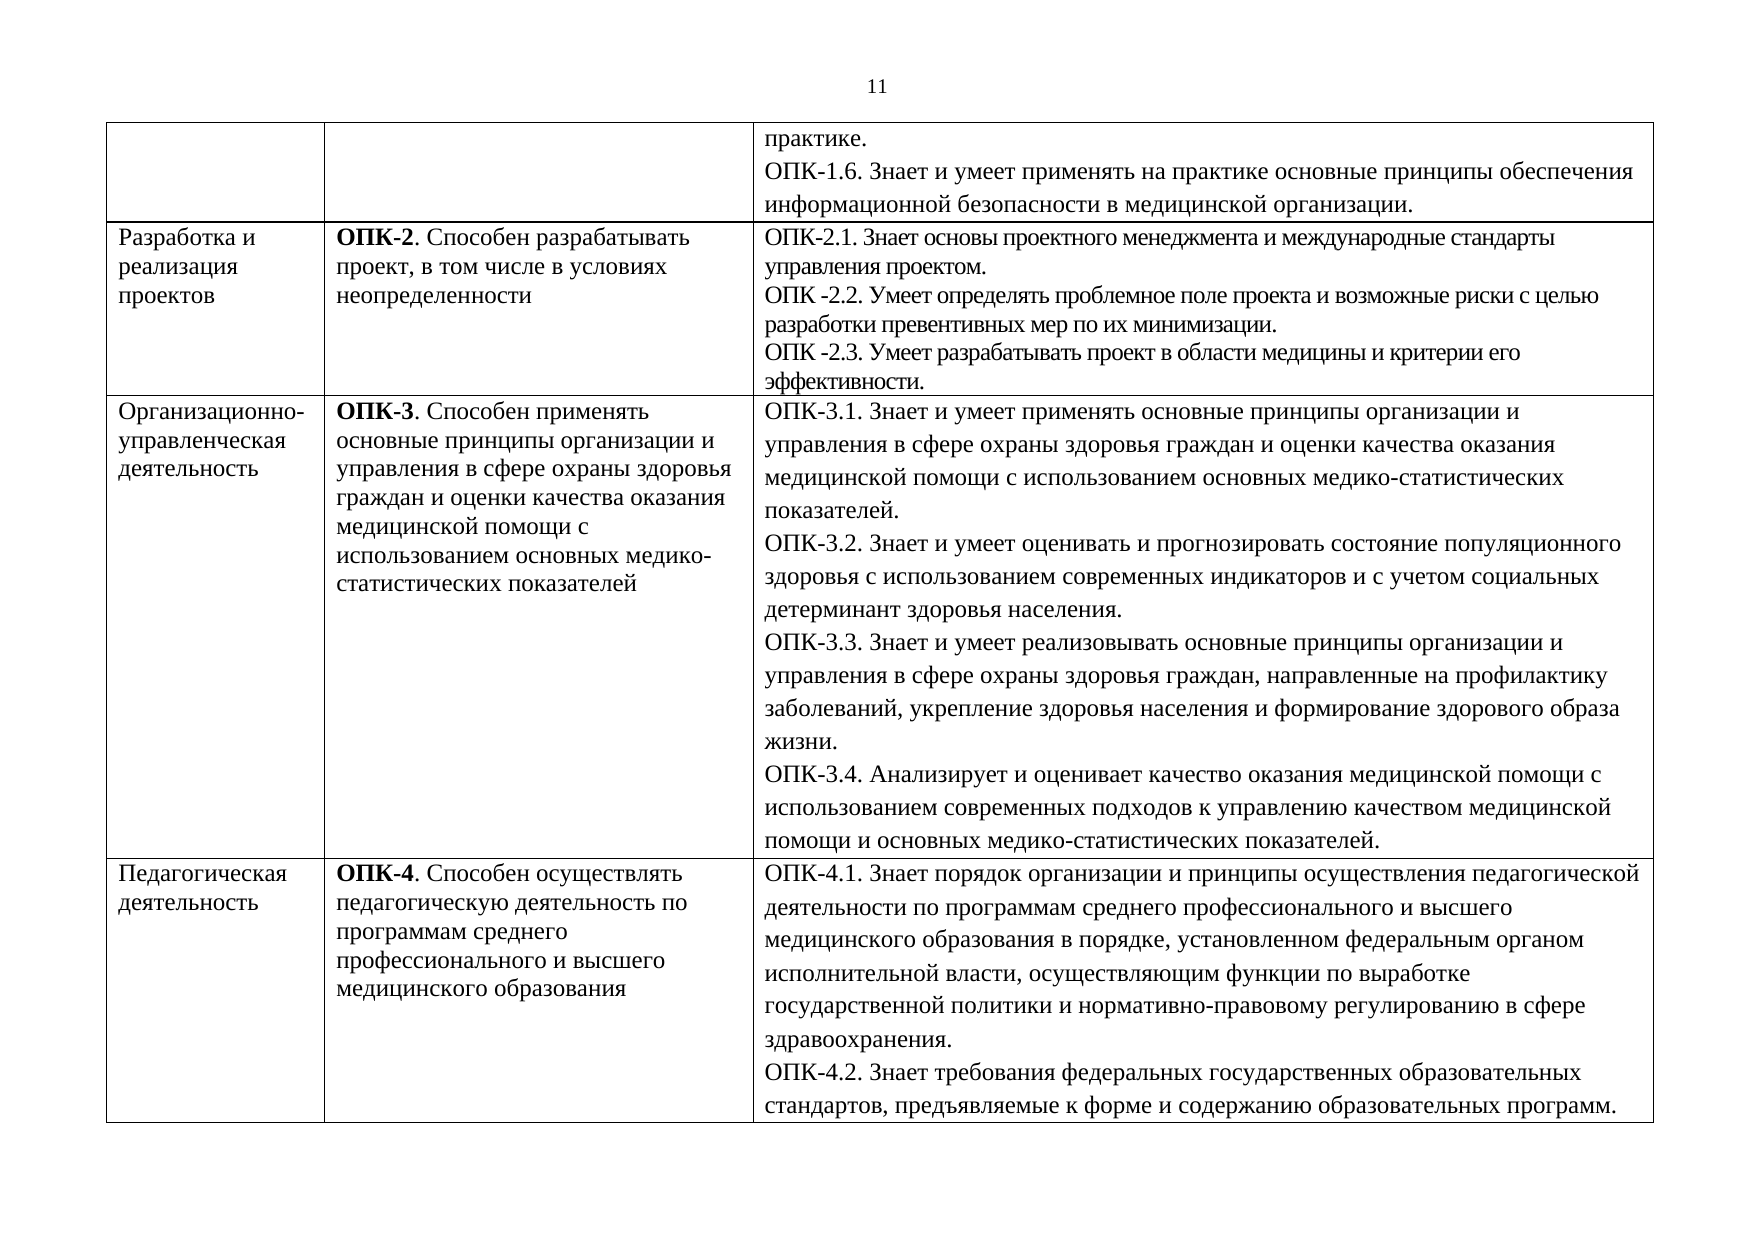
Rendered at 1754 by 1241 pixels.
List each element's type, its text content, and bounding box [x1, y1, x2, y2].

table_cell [754, 859, 1653, 1122]
table_cell ОПК-3.1. Знает и умеет применять основные принципы организации и управления в сфере охраны здоровья граждан и оценки качества оказания медицинской помощи с использованием основных медико-статистических показателей. ОПК-3.2. Знает и умеет оценивать и прогнозировать состояние популяционного здоровья с использованием современных индикаторов и с учетом социальных детерминант здоровья населения. ОПК-3.3. Знает и умеет реализовывать основные принципы организации и управления в сфере охраны здоровья граждан, направленные на профилактику заболеваний, укрепление здоровья населения и формирование здорового образа жизни. ОПК-3.4. Анализирует и оценивает качество оказания медицинской помощи с использованием современных подходов к управлению качеством медицинской помощи и основных медико-статистических показателей. [754, 396, 1653, 857]
table_cell Организационно-управленческая деятельность [107, 396, 324, 857]
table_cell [107, 859, 324, 1122]
table_cell ОПК-3. Способен применять основные принципы организации и управления в сфере охраны здоровья граждан и оценки качества оказания медицинской помощи с использованием основных медико-статистических показателей [325, 396, 753, 857]
table_cell Разработка и реализация проектов [107, 223, 324, 395]
table_cell ОПК-2.1. Знает основы проектного менеджмента и международные стандарты управления проектом. ОПК -2.2. Умеет определять проблемное поле проекта и возможные риски с целью разработки превентивных мер по их минимизации. ОПК -2.3. Умеет разрабатывать проект в области медицины и критерии его эффективности. [754, 223, 1653, 395]
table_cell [754, 123, 1653, 221]
table_cell ОПК-2. Способен разрабатывать проект, в том числе в условиях неопределенности [325, 223, 753, 395]
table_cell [325, 123, 753, 221]
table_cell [325, 859, 753, 1122]
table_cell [107, 123, 324, 221]
